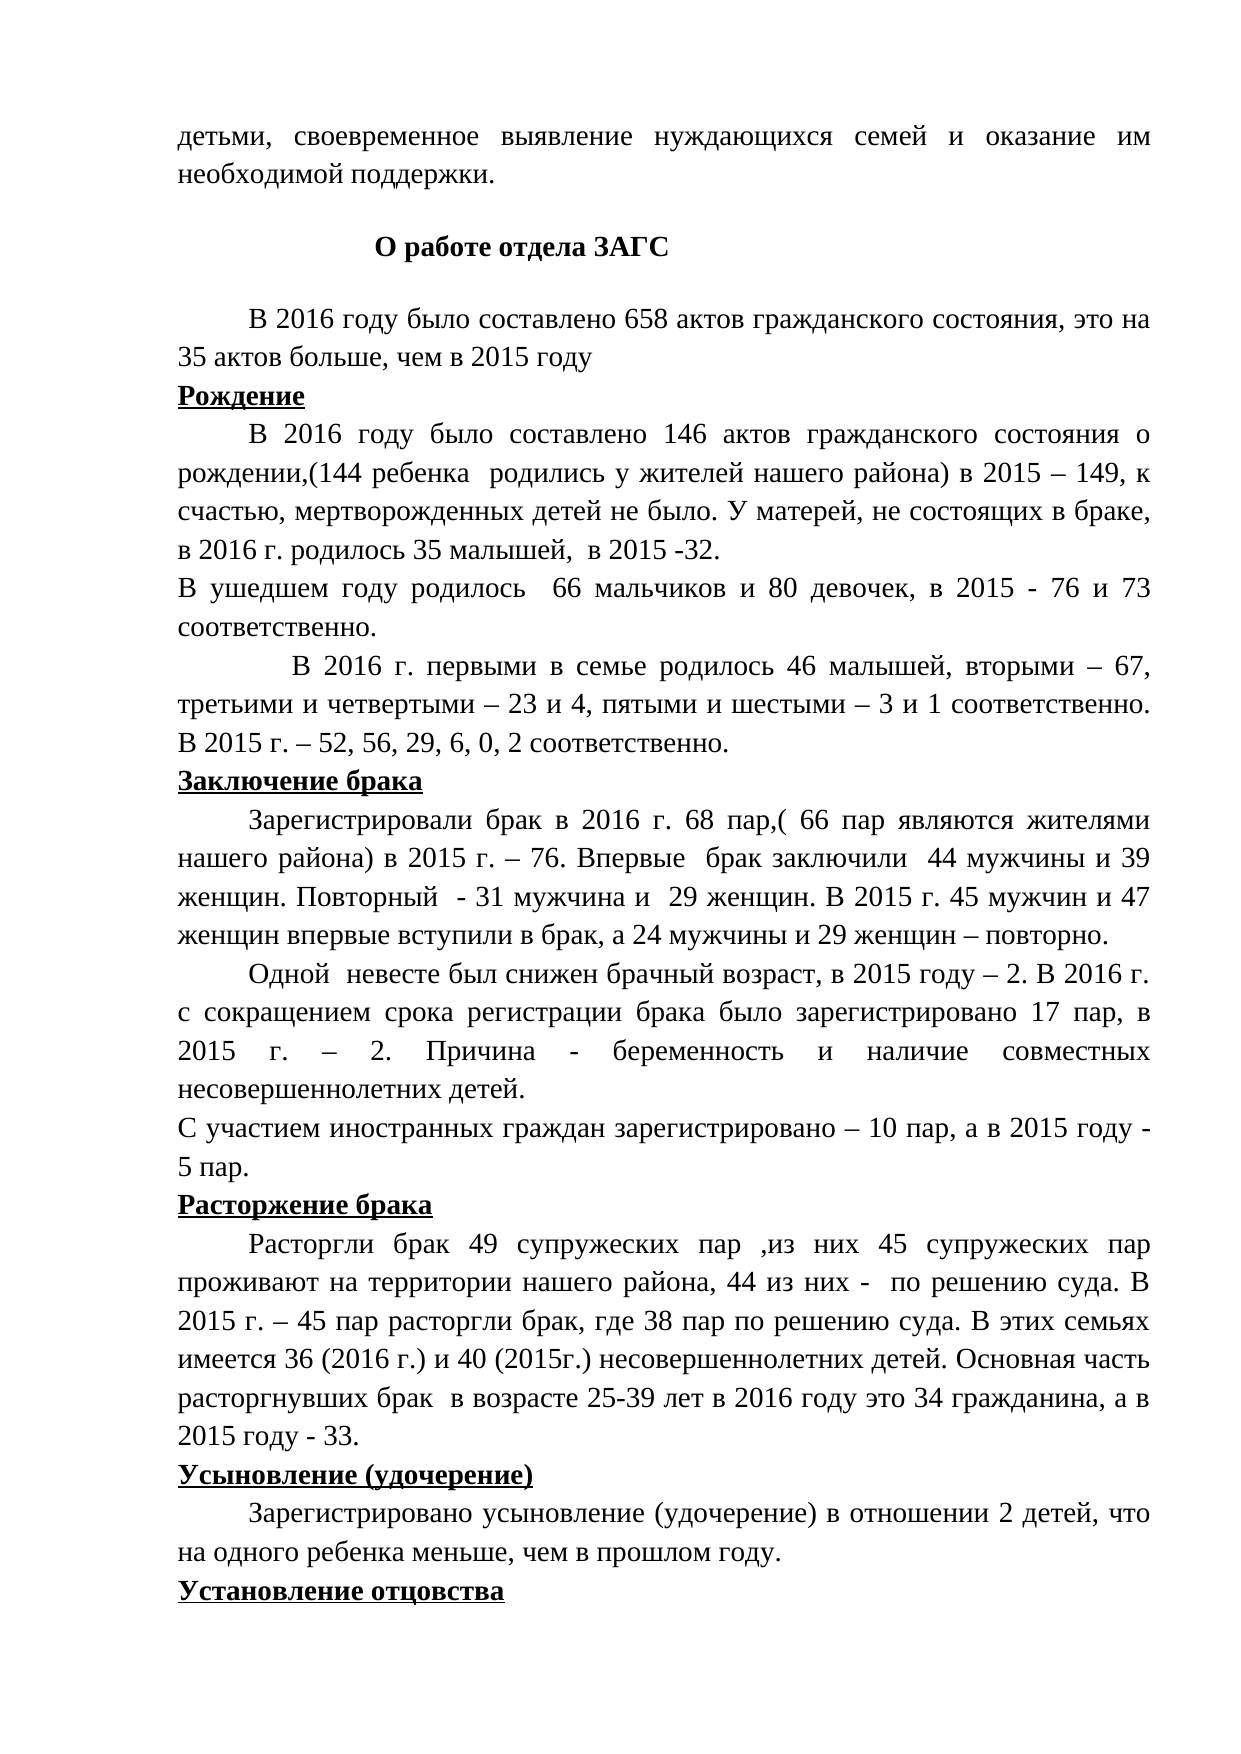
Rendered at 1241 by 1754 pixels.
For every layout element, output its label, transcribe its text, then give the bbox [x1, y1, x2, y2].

text Установление отцовства [177, 1573, 1152, 1606]
text В 2016 году было составлено 658 актов гражданского состояния, это на 35 актов больше, чем в 2015 году [177, 301, 1152, 373]
text Расторжение брака [177, 1187, 1152, 1221]
text О работе отдела ЗАГС [177, 229, 1152, 262]
text Заключение брака [177, 763, 1152, 797]
text Расторгли брак 49 супружеских пар ,из них 45 супружеских пар проживают на территории нашего района, 44 из них - по решению суда. В 2015 г. – 45 пар расторгли брак, где 38 пар по решению суда. В этих семьях имеется 36 (2016 г.) и 40 (2015г.) несовершеннолетних детей. Основная часть расторгнувших брак в возрасте 25-39 лет в 2016 году это 34 гражданина, а в 2015 году - 33. [177, 1226, 1152, 1452]
text Зарегистрировано усыновление (удочерение) в отношении 2 детей, что на одного ребенка меньше, чем в прошлом году. [177, 1496, 1152, 1568]
text Усыновление (удочерение) [177, 1457, 1152, 1491]
text Одной невесте был снижен брачный возраст, в 2015 году – 2. В 2016 г. с сокращением срока регистрации брака было зарегистрировано 17 пар, в 2015 г. – 2. Причина - беременность и наличие совместных несовершеннолетних детей. [177, 956, 1152, 1105]
text Зарегистрировали брак в 2016 г. 68 пар,( 66 пар являются жителями нашего района) в 2015 г. – 76. Впервые брак заключили 44 мужчины и 39 женщин. Повторный - 31 мужчина и 29 женщин. В 2015 г. 45 мужчин и 47 женщин впервые вступили в брак, а 24 мужчины и 29 женщин – повторно. [177, 802, 1152, 951]
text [177, 118, 1152, 190]
text В 2016 г. первыми в семье родилось 46 малышей, вторыми – 67, третьими и четвертыми – 23 и 4, пятыми и шестыми – 3 и 1 соответственно. В 2015 г. – 52, 56, 29, 6, 0, 2 соответственно. [177, 648, 1152, 758]
text В 2016 году было составлено 146 актов гражданского состояния о рождении,(144 ребенка родились у жителей нашего района) в 2015 – 149, к счастью, мертворожденных детей не было. У матерей, не состоящих в браке, в 2016 г. родилось 35 малышей, в 2015 -32. [177, 416, 1152, 566]
text Рождение [177, 378, 1152, 411]
text С участием иностранных граждан зарегистрировано – 10 пар, а в 2015 году - 5 пар. [177, 1110, 1152, 1182]
text В ушедшем году родилось 66 мальчиков и 80 девочек, в 2015 - 76 и 73 соответственно. [177, 571, 1152, 643]
